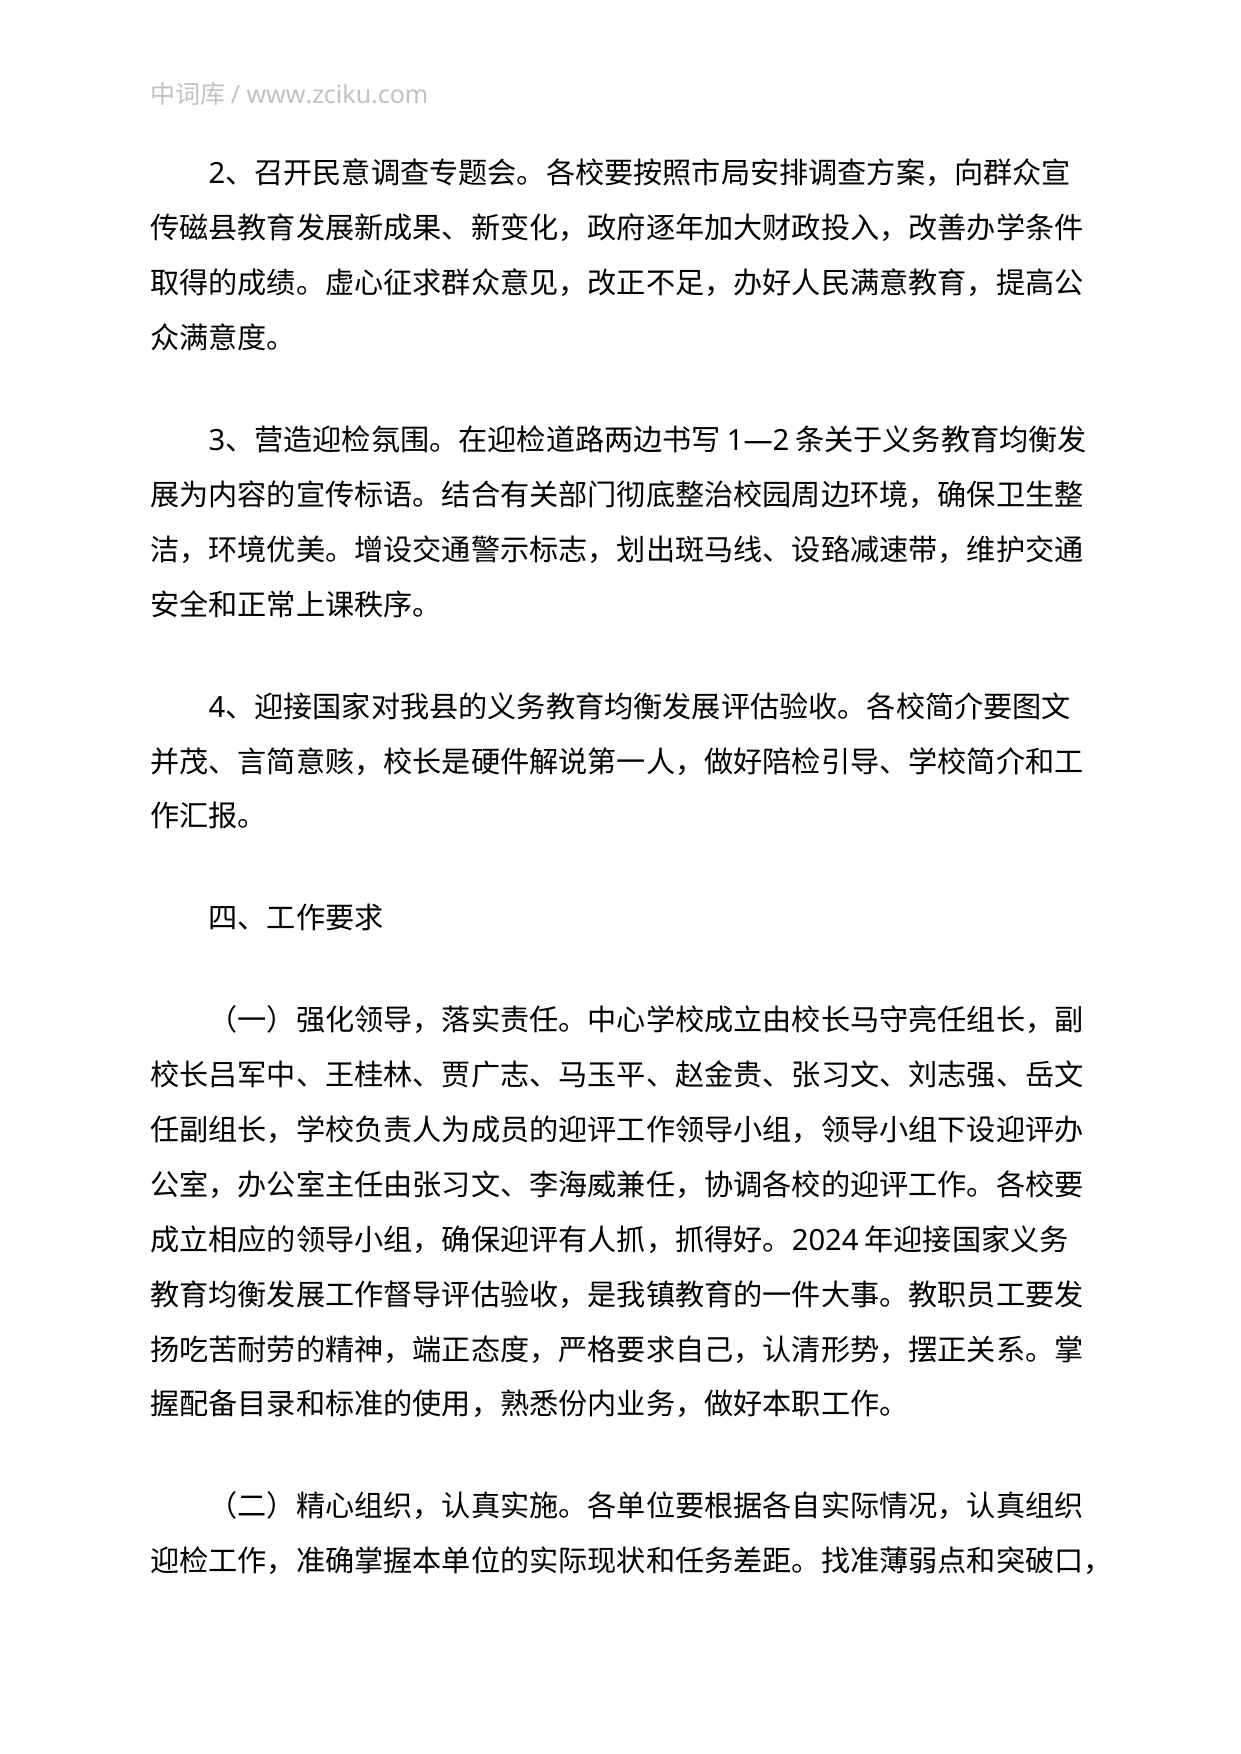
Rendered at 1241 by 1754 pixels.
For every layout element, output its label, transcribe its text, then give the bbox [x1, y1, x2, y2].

text 3、营造迎检氛围。在迎检道路两边书写1—2条关于义务教育均衡发展为内容的宣传标语。结合有关部门彻底整治校园周边环境，确保卫生整洁，环境优美。增设交通警示标志，划出斑马线、设臵减速带，维护交通安全和正常上课秩序。 [150, 417, 1090, 624]
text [150, 1483, 1090, 1580]
text 四、工作要求 [150, 895, 1090, 937]
text 2、召开民意调查专题会。各校要按照市局安排调查方案，向群众宣传磁县教育发展新成果、新变化，政府逐年加大财政投入，改善办学条件取得的成绩。虚心征求群众意见，改正不足，办好人民满意教育，提高公众满意度。 [150, 150, 1090, 357]
text 4、迎接国家对我县的义务教育均衡发展评估验收。各校简介要图文并茂、言简意赅，校长是硬件解说第一人，做好陪检引导、学校简介和工作汇报。 [150, 683, 1090, 835]
text （一）强化领导，落实责任。中心学校成立由校长马守亮任组长，副校长吕军中、王桂林、贾广志、马玉平、赵金贵、张习文、刘志强、岳文任副组长，学校负责人为成员的迎评工作领导小组，领导小组下设迎评办公室，办公室主任由张习文、李海威兼任，协调各校的迎评工作。各校要成立相应的领导小组，确保迎评有人抓，抓得好。2024年迎接国家义务教育均衡发展工作督导评估验收，是我镇教育的一件大事。教职员工要发扬吃苦耐劳的精神，端正态度，严格要求自己，认清形势，摆正关系。掌握配备目录和标准的使用，熟悉份内业务，做好本职工作。 [150, 997, 1090, 1423]
